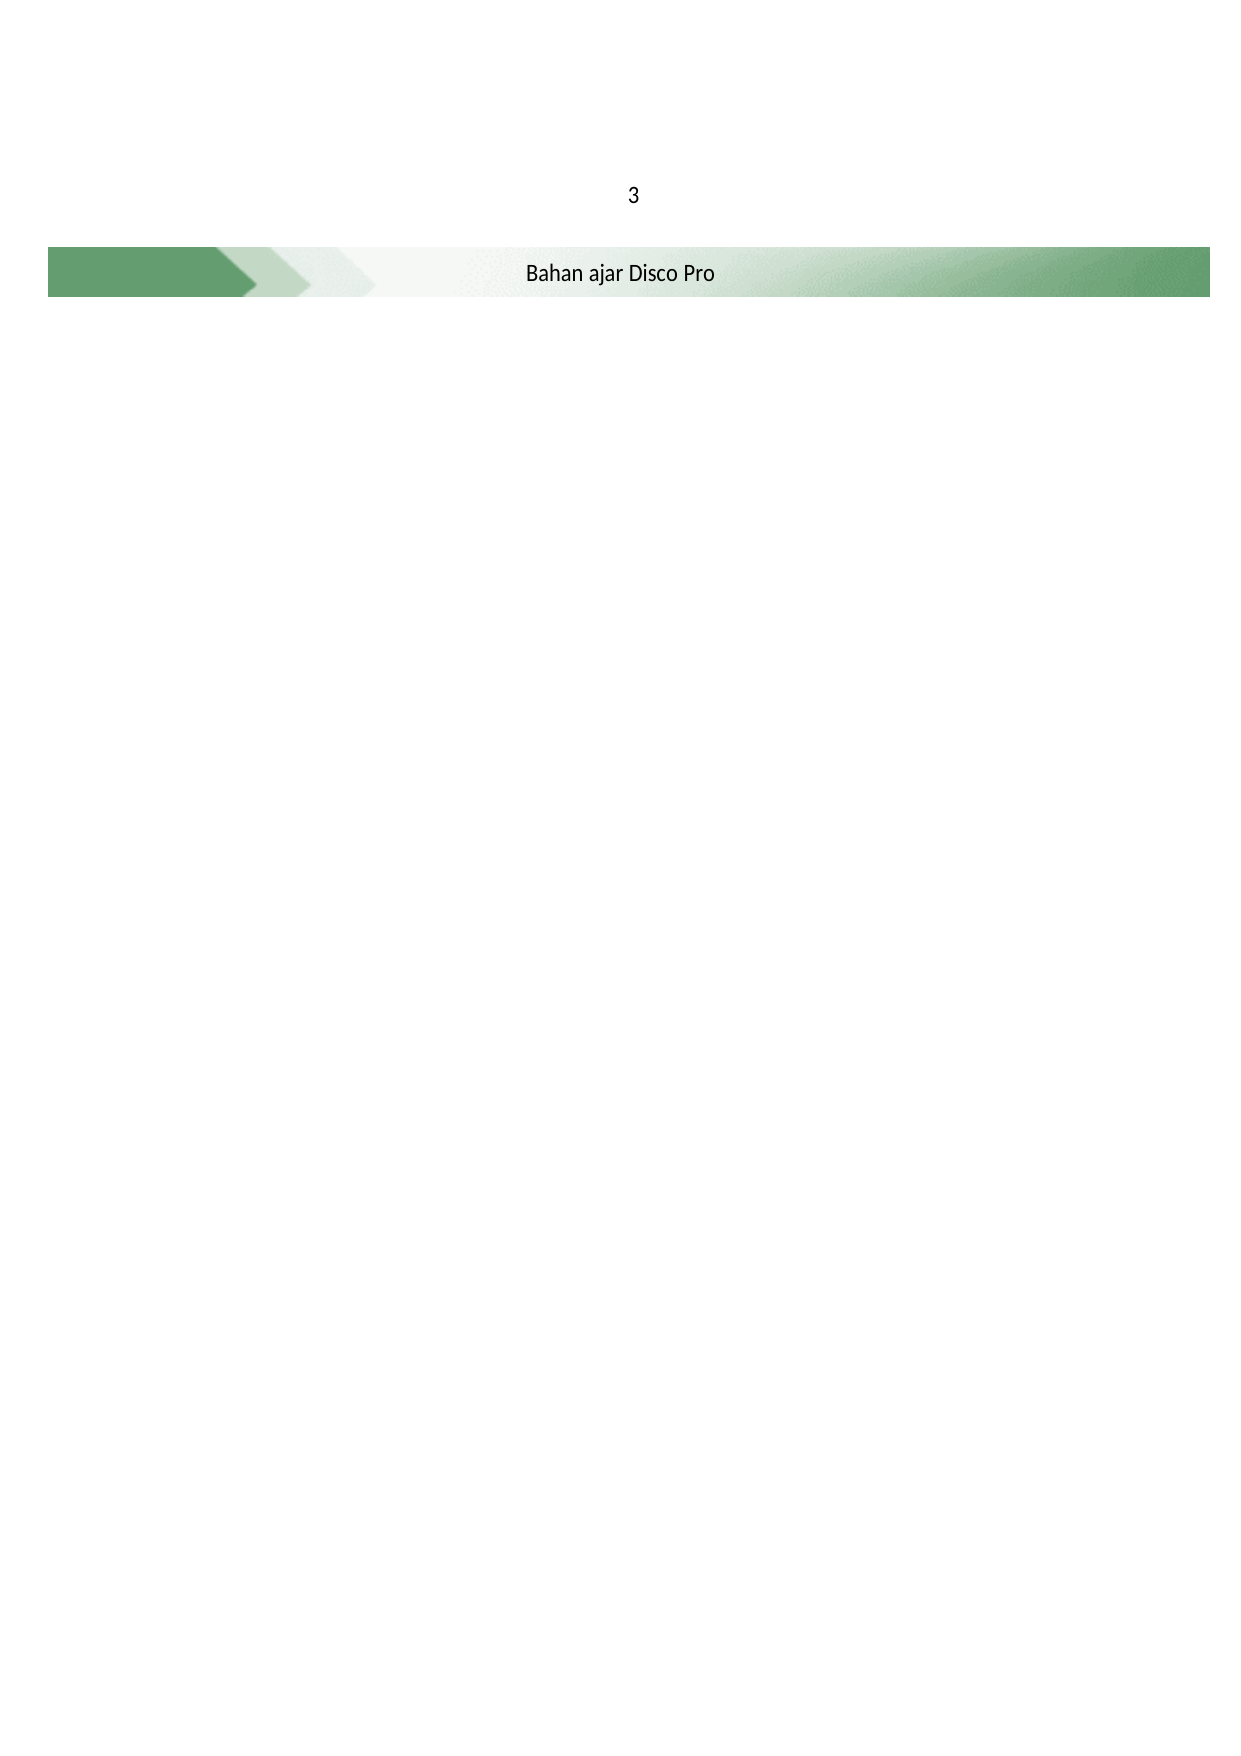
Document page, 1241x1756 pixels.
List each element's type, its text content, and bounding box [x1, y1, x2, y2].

picture [48, 247, 1210, 297]
text 3 [27, 179, 1240, 210]
